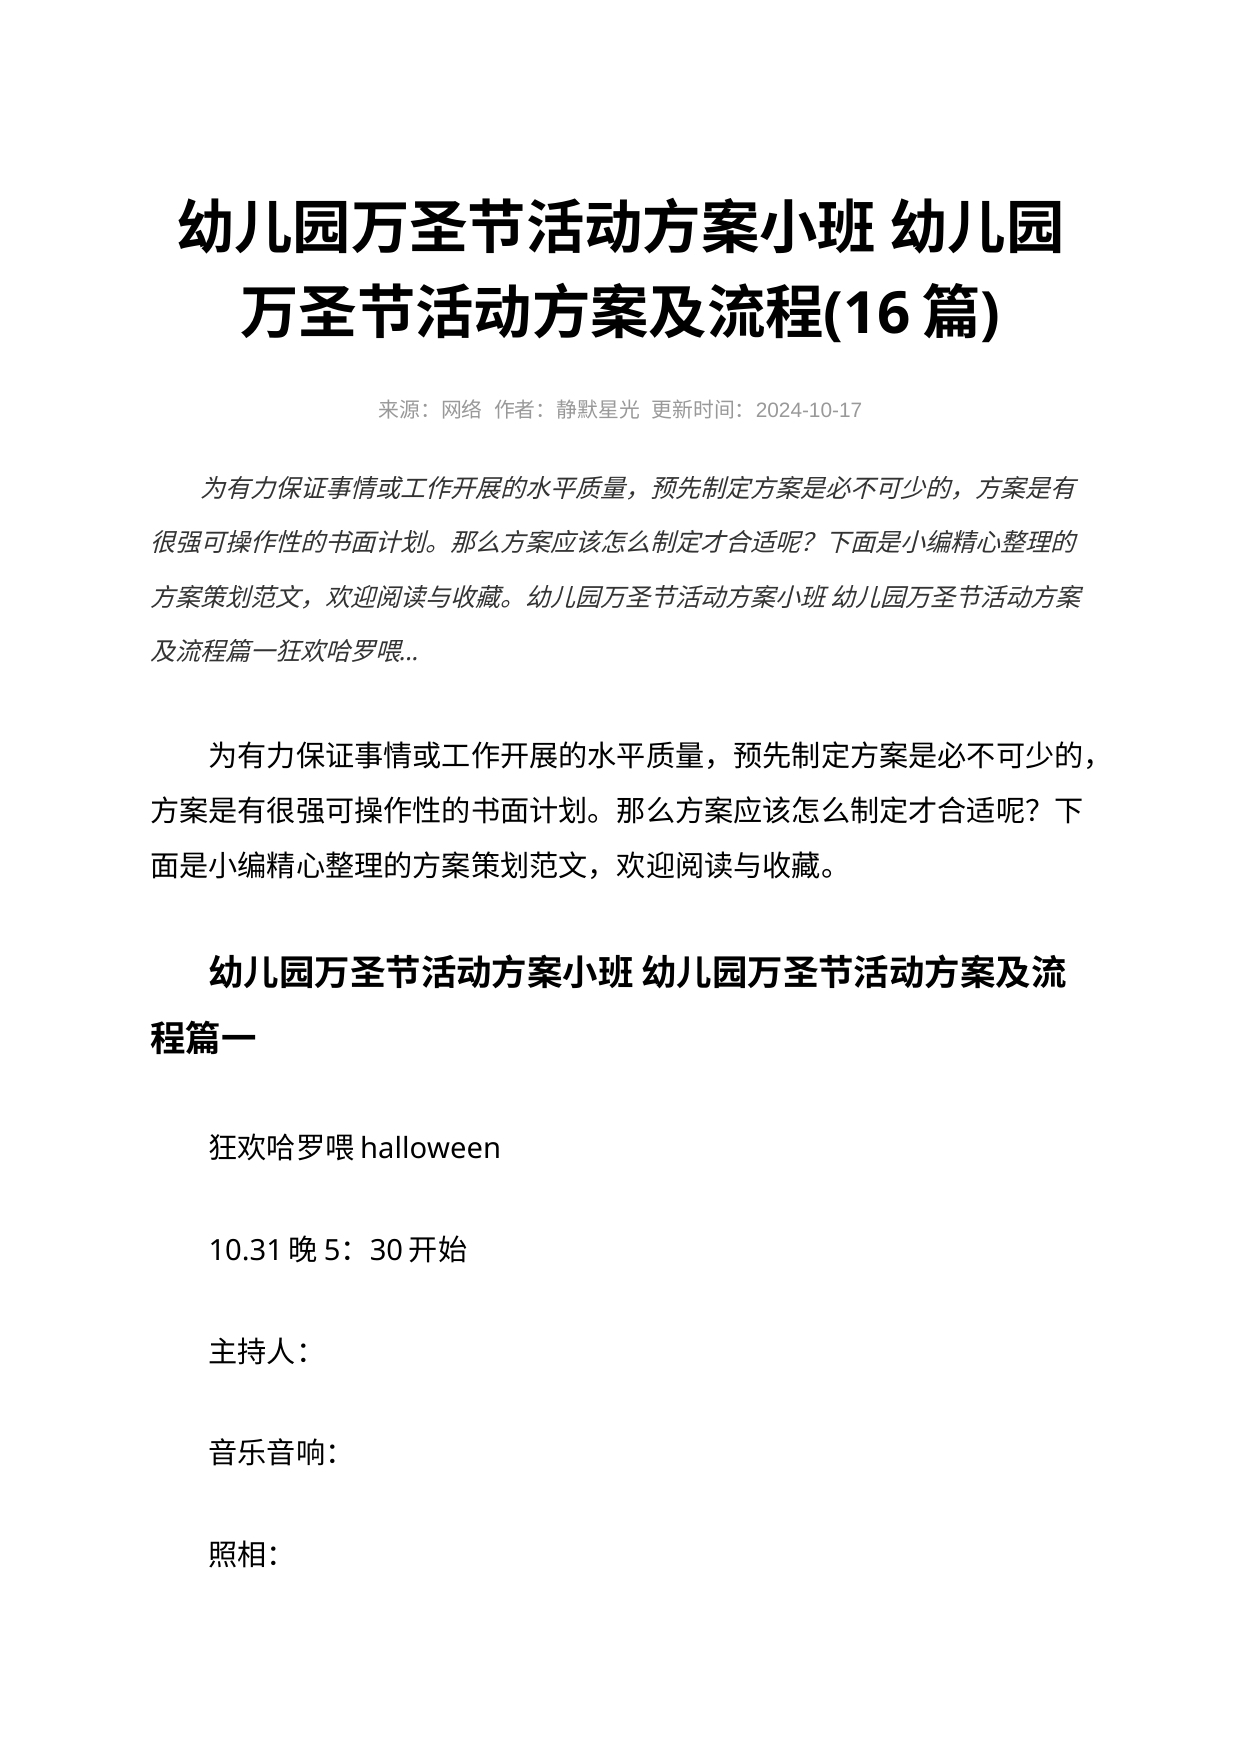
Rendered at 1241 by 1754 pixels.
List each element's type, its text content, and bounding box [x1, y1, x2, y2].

text 主持人： [150, 1328, 1090, 1370]
text 狂欢哈罗喂halloween [150, 1124, 1090, 1167]
text 来源：网络 作者：静默星光 更新时间：2024-10-17 [150, 397, 1090, 421]
text 10.31晚5：30开始 [150, 1226, 1090, 1268]
text 照相： [150, 1532, 1090, 1574]
text 幼儿园万圣节活动方案小班 幼儿园万圣节活动方案及流程篇一 [150, 944, 1090, 1062]
text 为有力保证事情或工作开展的水平质量，预先制定方案是必不可少的，方案是有很强可操作性的书面计划。那么方案应该怎么制定才合适呢？下面是小编精心整理的方案策划范文，欢迎阅读与收藏。 [150, 733, 1090, 885]
text 音乐音响： [150, 1430, 1090, 1472]
subtitle 幼儿园万圣节活动方案小班 幼儿园万圣节活动方案及流程(16篇) [150, 181, 1090, 351]
text 为有力保证事情或工作开展的水平质量，预先制定方案是必不可少的，方案是有很强可操作性的书面计划。那么方案应该怎么制定才合适呢？下面是小编精心整理的方案策划范文，欢迎阅读与收藏。幼儿园万圣节活动方案小班 幼儿园万圣节活动方案及流程篇一狂欢哈罗喂... [150, 468, 1090, 668]
